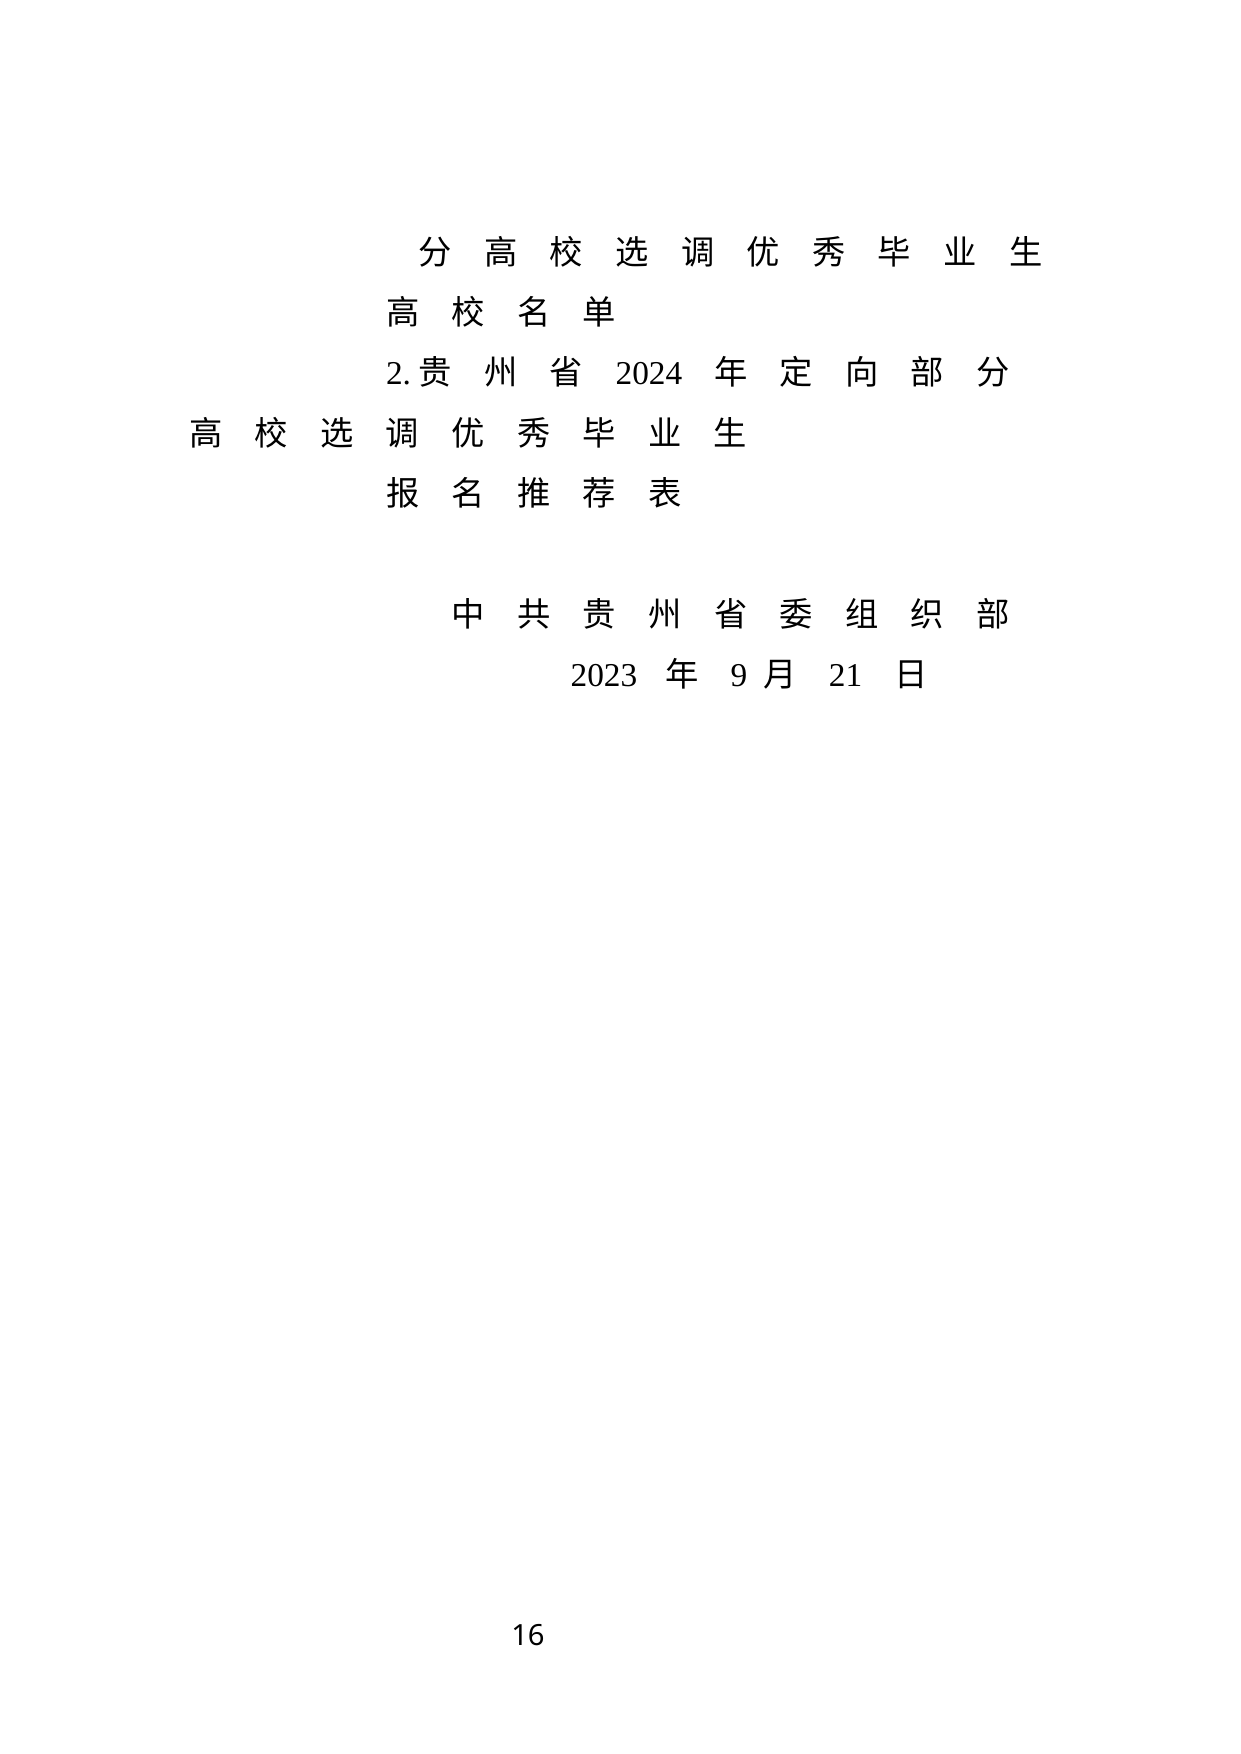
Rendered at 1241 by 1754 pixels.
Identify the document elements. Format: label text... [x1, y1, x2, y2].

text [255, 219, 1075, 280]
text 2.贵州省2024年定向部分高校选调优秀毕业生 [189, 340, 1075, 461]
text 2023年9月21日 [189, 642, 1075, 702]
text 高校名单 [189, 280, 1075, 340]
text 中共贵州省委组织部 [189, 581, 1075, 642]
text 报名推荐表 [189, 461, 1075, 521]
